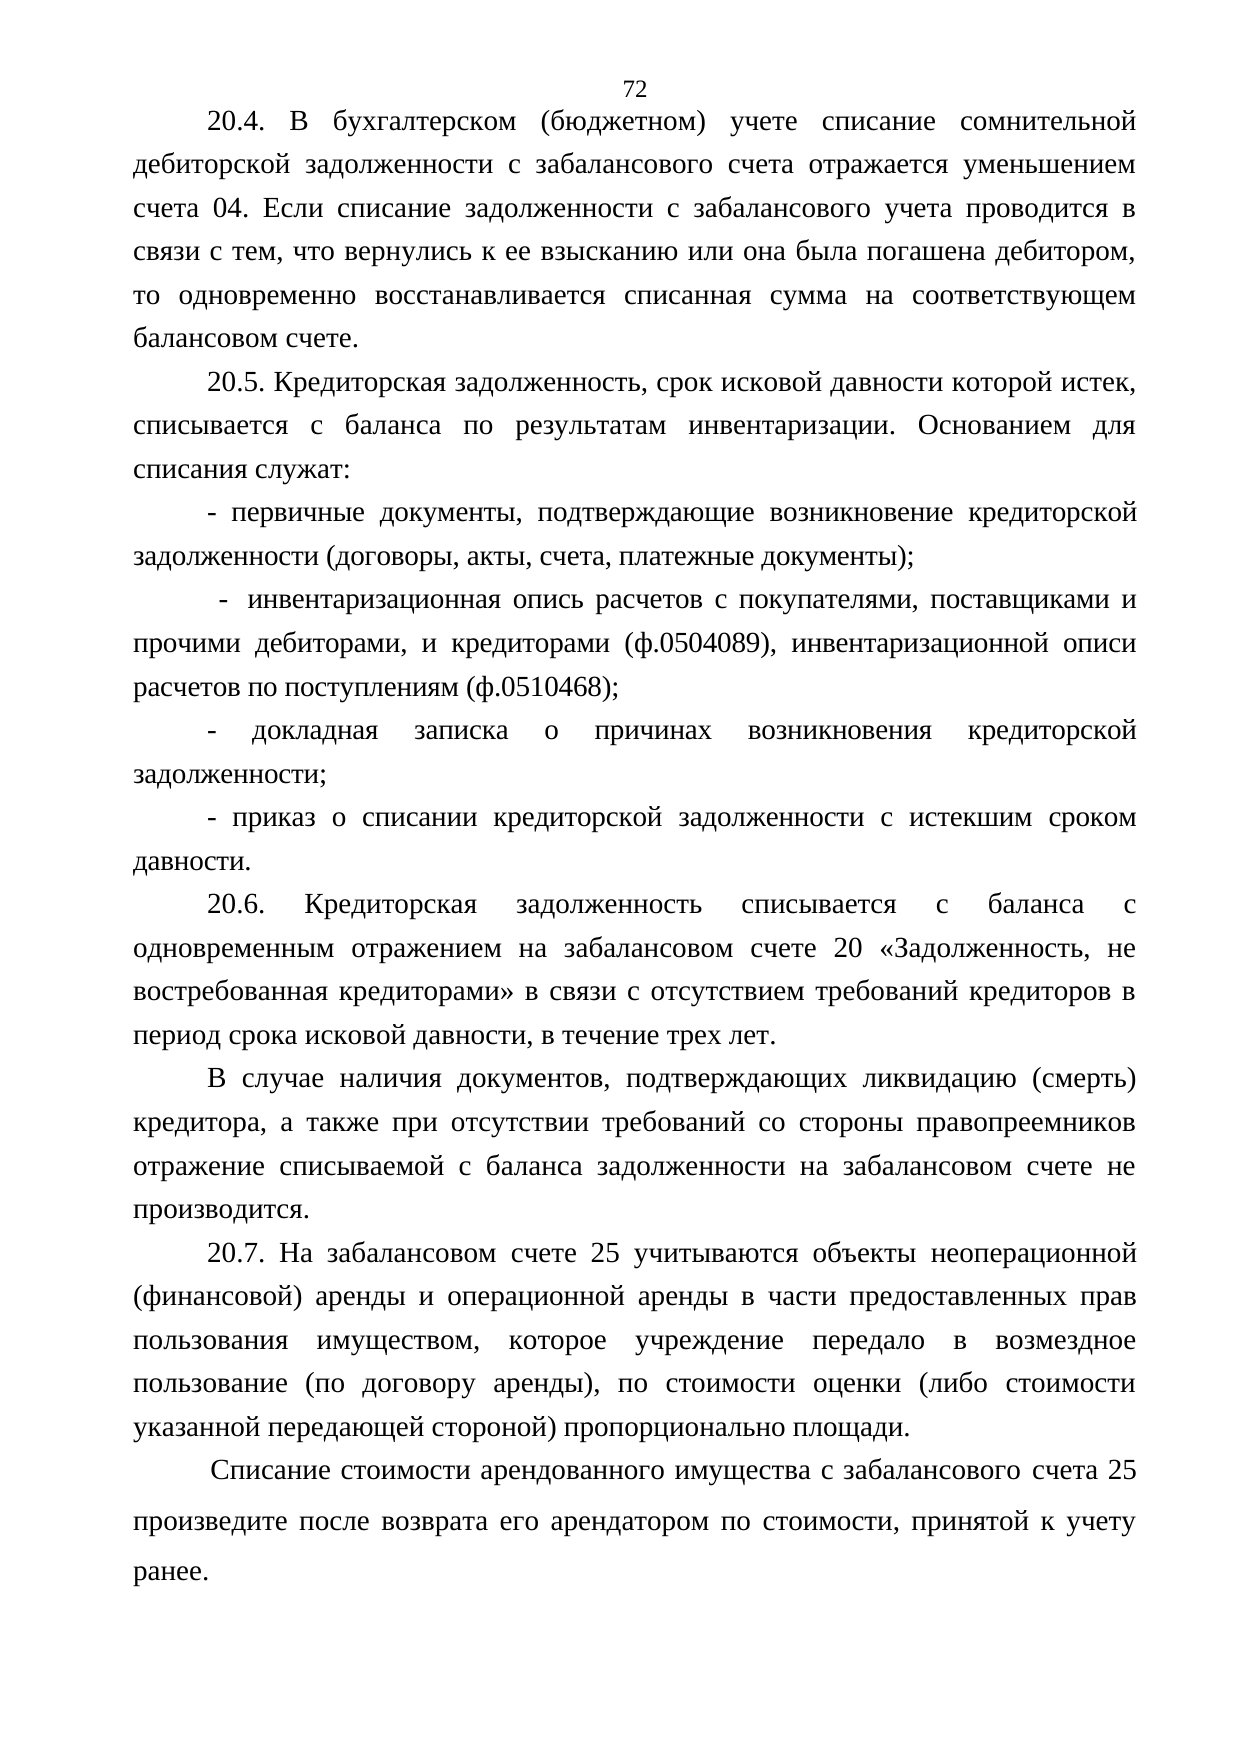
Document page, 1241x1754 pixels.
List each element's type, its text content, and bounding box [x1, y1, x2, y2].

text - докладная записка о причинах возникновения кредиторской задолженности; [133, 712, 1137, 789]
text 20.7. На забалансовом счете 25 учитываются объекты неоперационной (финансовой) аренды и операционной аренды в части предоставленных прав пользования имуществом, которое учреждение передало в возмездное пользование (по договору аренды), по стоимости оценки (либо стоимости указанной передающей стороной) пропорционально площади. [133, 1235, 1137, 1442]
text - приказ о списании кредиторской задолженности с истекшим сроком давности. [133, 799, 1137, 876]
text - инвентаризационная опись расчетов с покупателями, поставщиками и прочими дебиторами, и кредиторами (ф.0504089), инвентаризационной описи расчетов по поступлениям (ф.0510468); [133, 582, 1137, 702]
text - первичные документы, подтверждающие возникновение кредиторской задолженности (договоры, акты, счета, платежные документы); [133, 494, 1137, 572]
text Списание стоимости арендованного имущества с забалансового счета 25 произведите после возврата его арендатором по стоимости, принятой к учету ранее. [133, 1452, 1137, 1587]
text 20.5. Кредиторская задолженность, срок исковой давности которой истек, списывается с баланса по результатам инвентаризации. Основанием для списания служат: [133, 364, 1137, 484]
text 20.4. В бухгалтерском (бюджетном) учете списание сомнительной дебиторской задолженности с забалансового счета отражается уменьшением счета 04. Если списание задолженности с забалансового учета проводится в связи с тем, что вернулись к ее взысканию или она была погашена дебитором, то одновременно восстанавливается списанная сумма на соответствующем балансовом счете. [133, 103, 1137, 354]
text 20.6. Кредиторская задолженность списывается с баланса с одновременным отражением на забалансовом счете 20 «Задолженность, не востребованная кредиторами» в связи с отсутствием требований кредиторов в период срока исковой давности, в течение трех лет. [133, 886, 1137, 1051]
text В случае наличия документов, подтверждающих ликвидацию (смерть) кредитора, а также при отсутствии требований со стороны правопреемников отражение списываемой с баланса задолженности на забалансовом счете не производится. [133, 1061, 1137, 1225]
